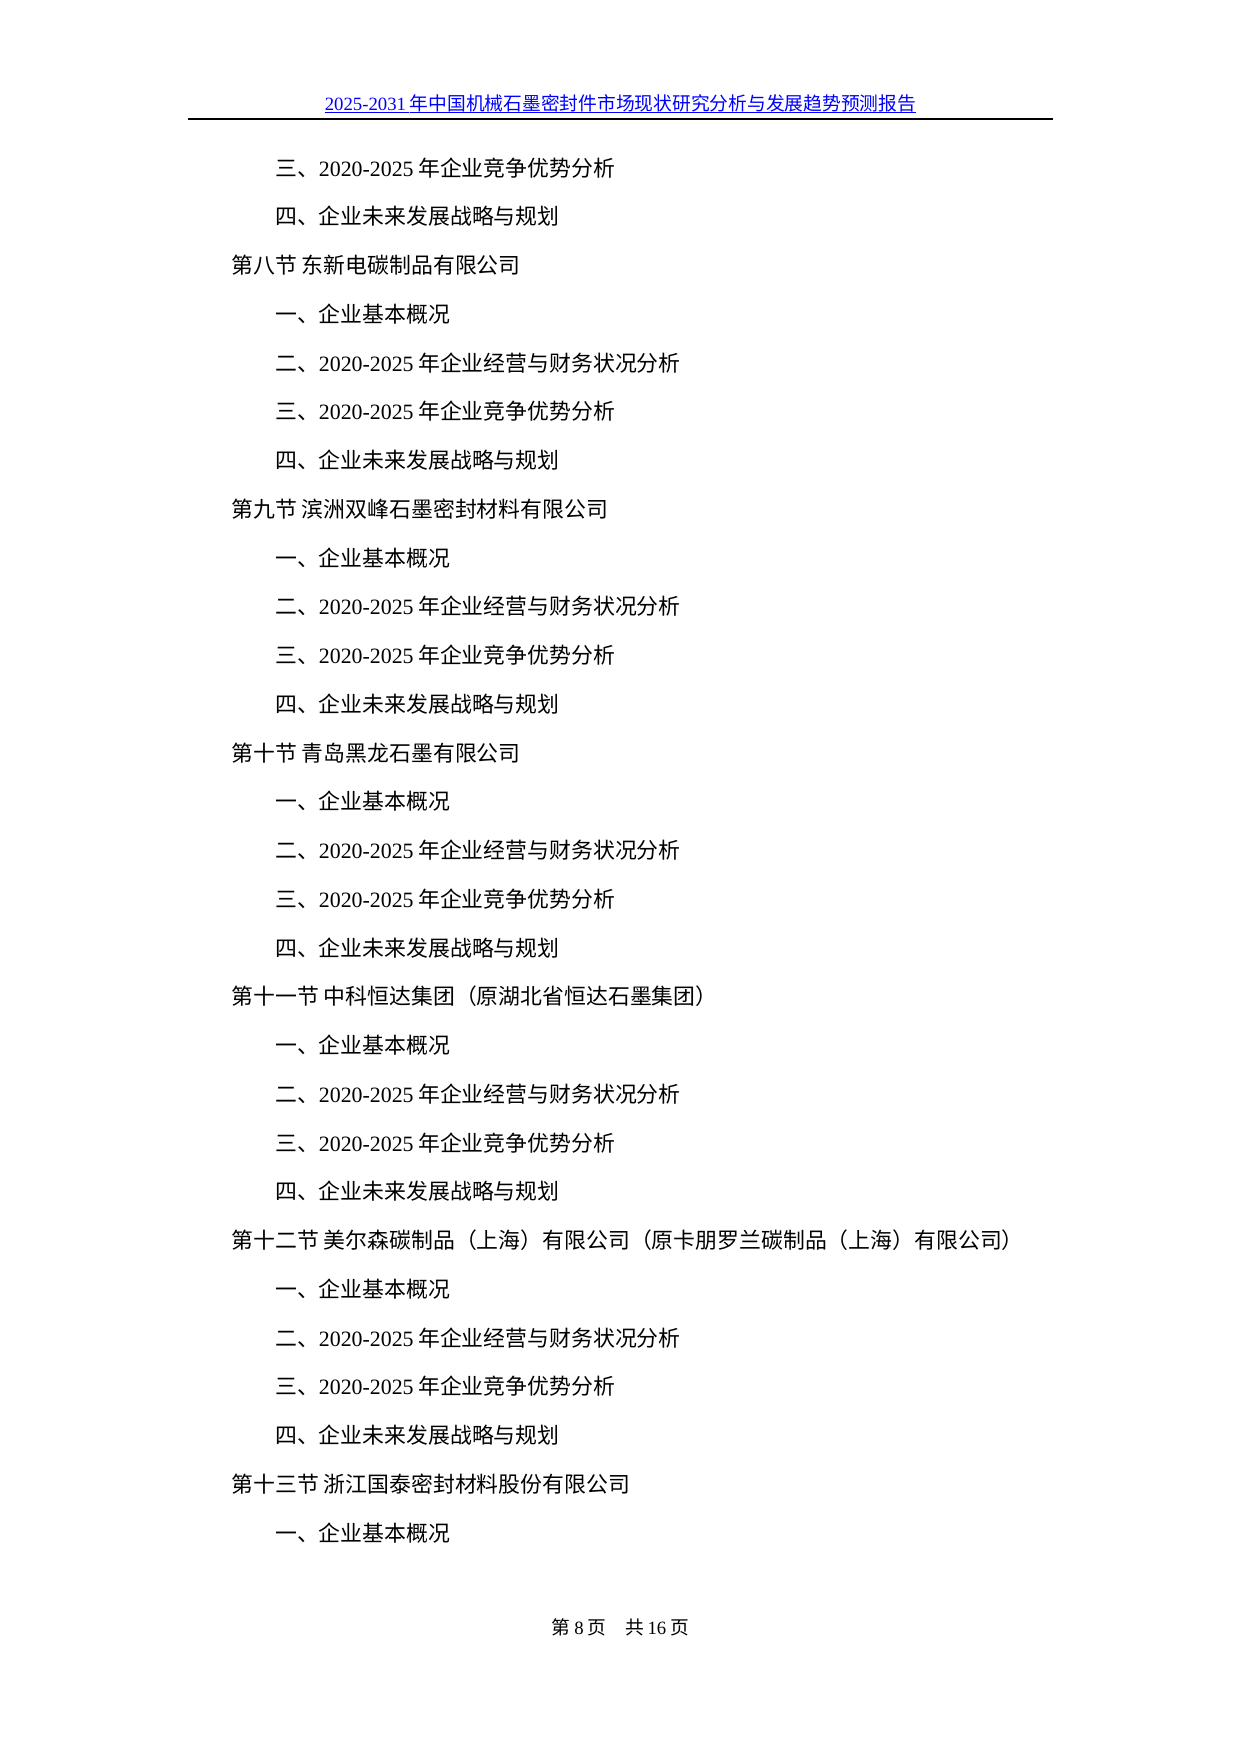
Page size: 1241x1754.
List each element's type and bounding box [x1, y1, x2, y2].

text [187, 150, 1053, 1548]
